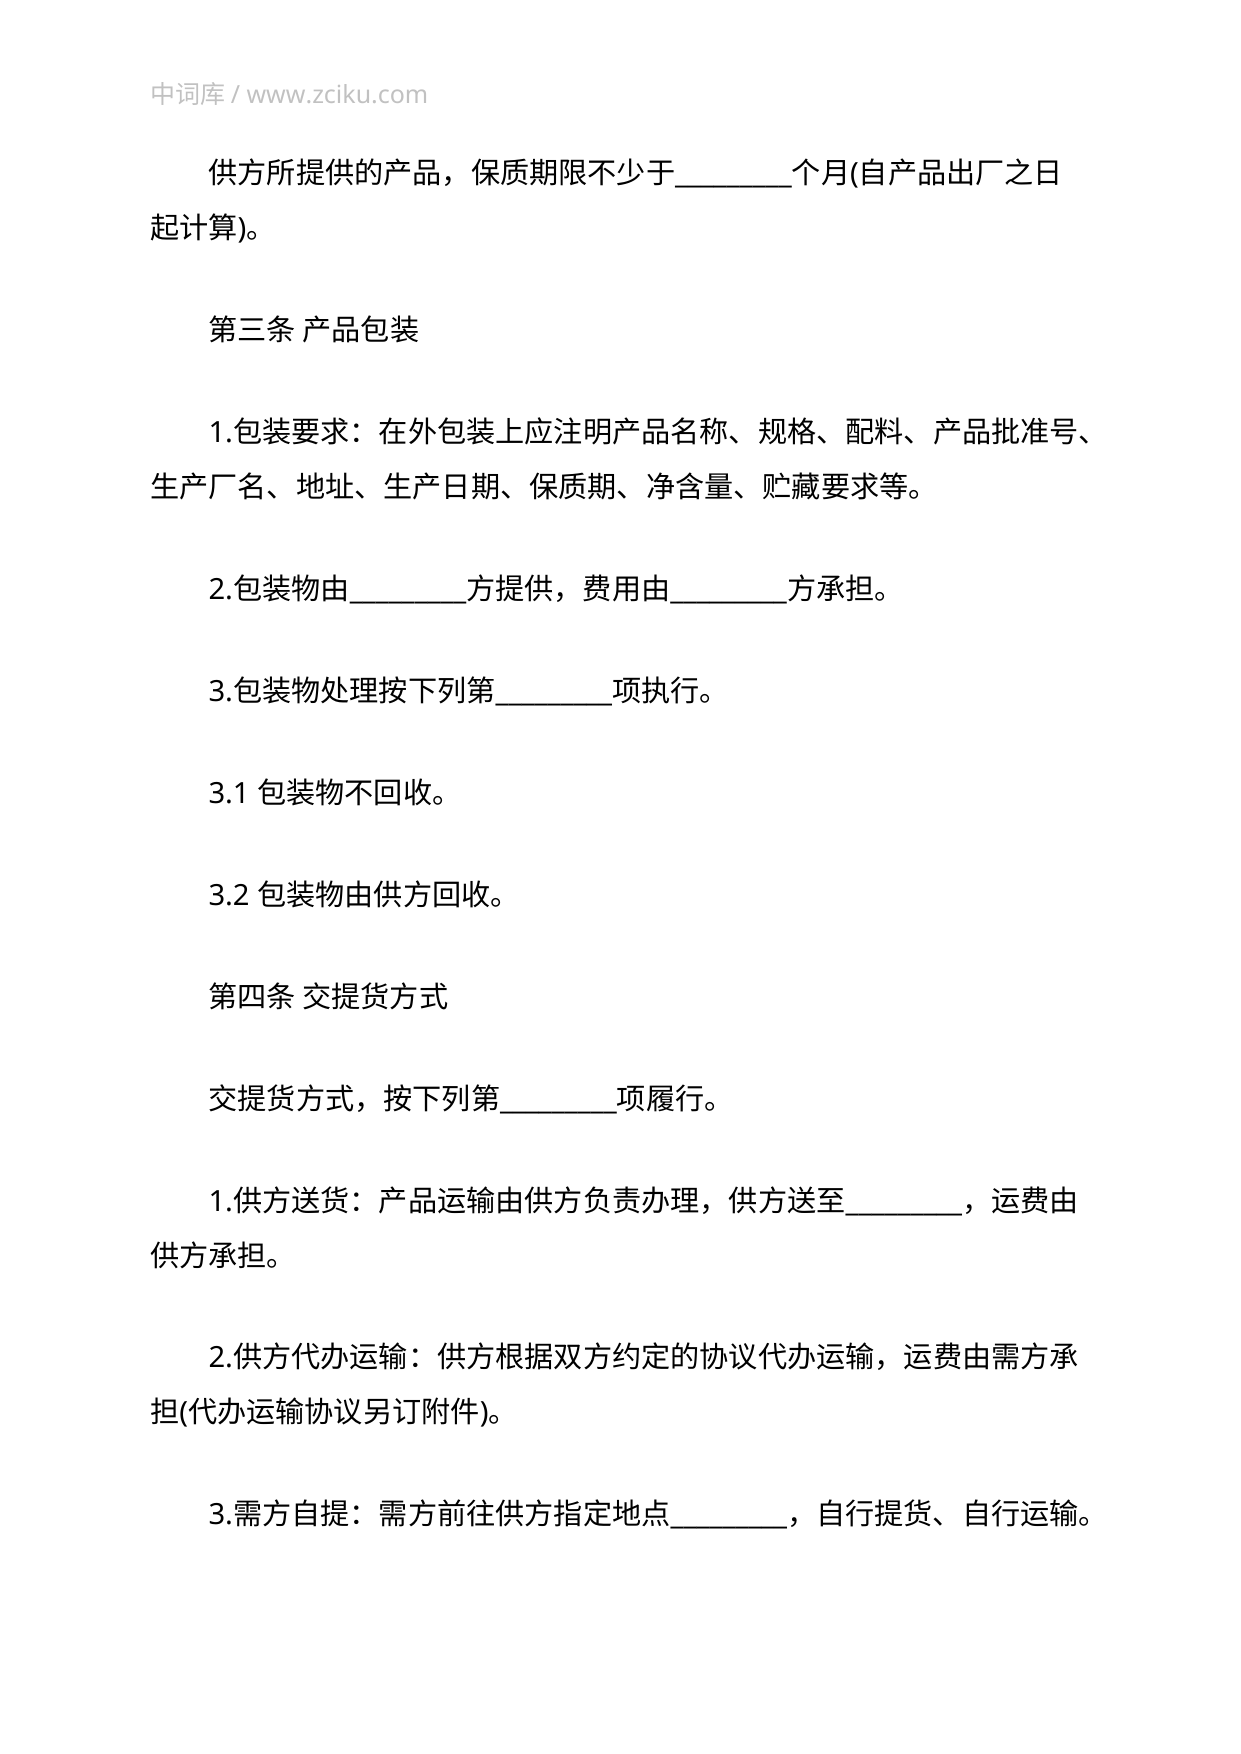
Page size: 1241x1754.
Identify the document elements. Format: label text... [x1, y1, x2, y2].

text 1.包装要求：在外包装上应注明产品名称、规格、配料、产品批准号、生产厂名、地址、生产日期、保质期、净含量、贮藏要求等。 [150, 409, 1090, 506]
text 第三条 产品包装 [150, 307, 1090, 349]
text 3.包装物处理按下列第_________项执行。 [150, 667, 1090, 710]
text 供方所提供的产品，保质期限不少于_________个月(自产品出厂之日起计算)。 [150, 150, 1090, 247]
text 2.供方代办运输：供方根据双方约定的协议代办运输，运费由需方承担(代办运输协议另订附件)。 [150, 1334, 1090, 1431]
text 第四条 交提货方式 [150, 973, 1090, 1016]
text 1.供方送货：产品运输由供方负责办理，供方送至_________，运费由供方承担。 [150, 1177, 1090, 1274]
text 3.需方自提：需方前往供方指定地点_________，自行提货、自行运输。 [150, 1491, 1090, 1533]
text 2.包装物由_________方提供，费用由_________方承担。 [150, 566, 1090, 608]
text 3.2 包装物由供方回收。 [150, 871, 1090, 914]
text 交提货方式，按下列第_________项履行。 [150, 1075, 1090, 1118]
text 3.1 包装物不回收。 [150, 769, 1090, 812]
